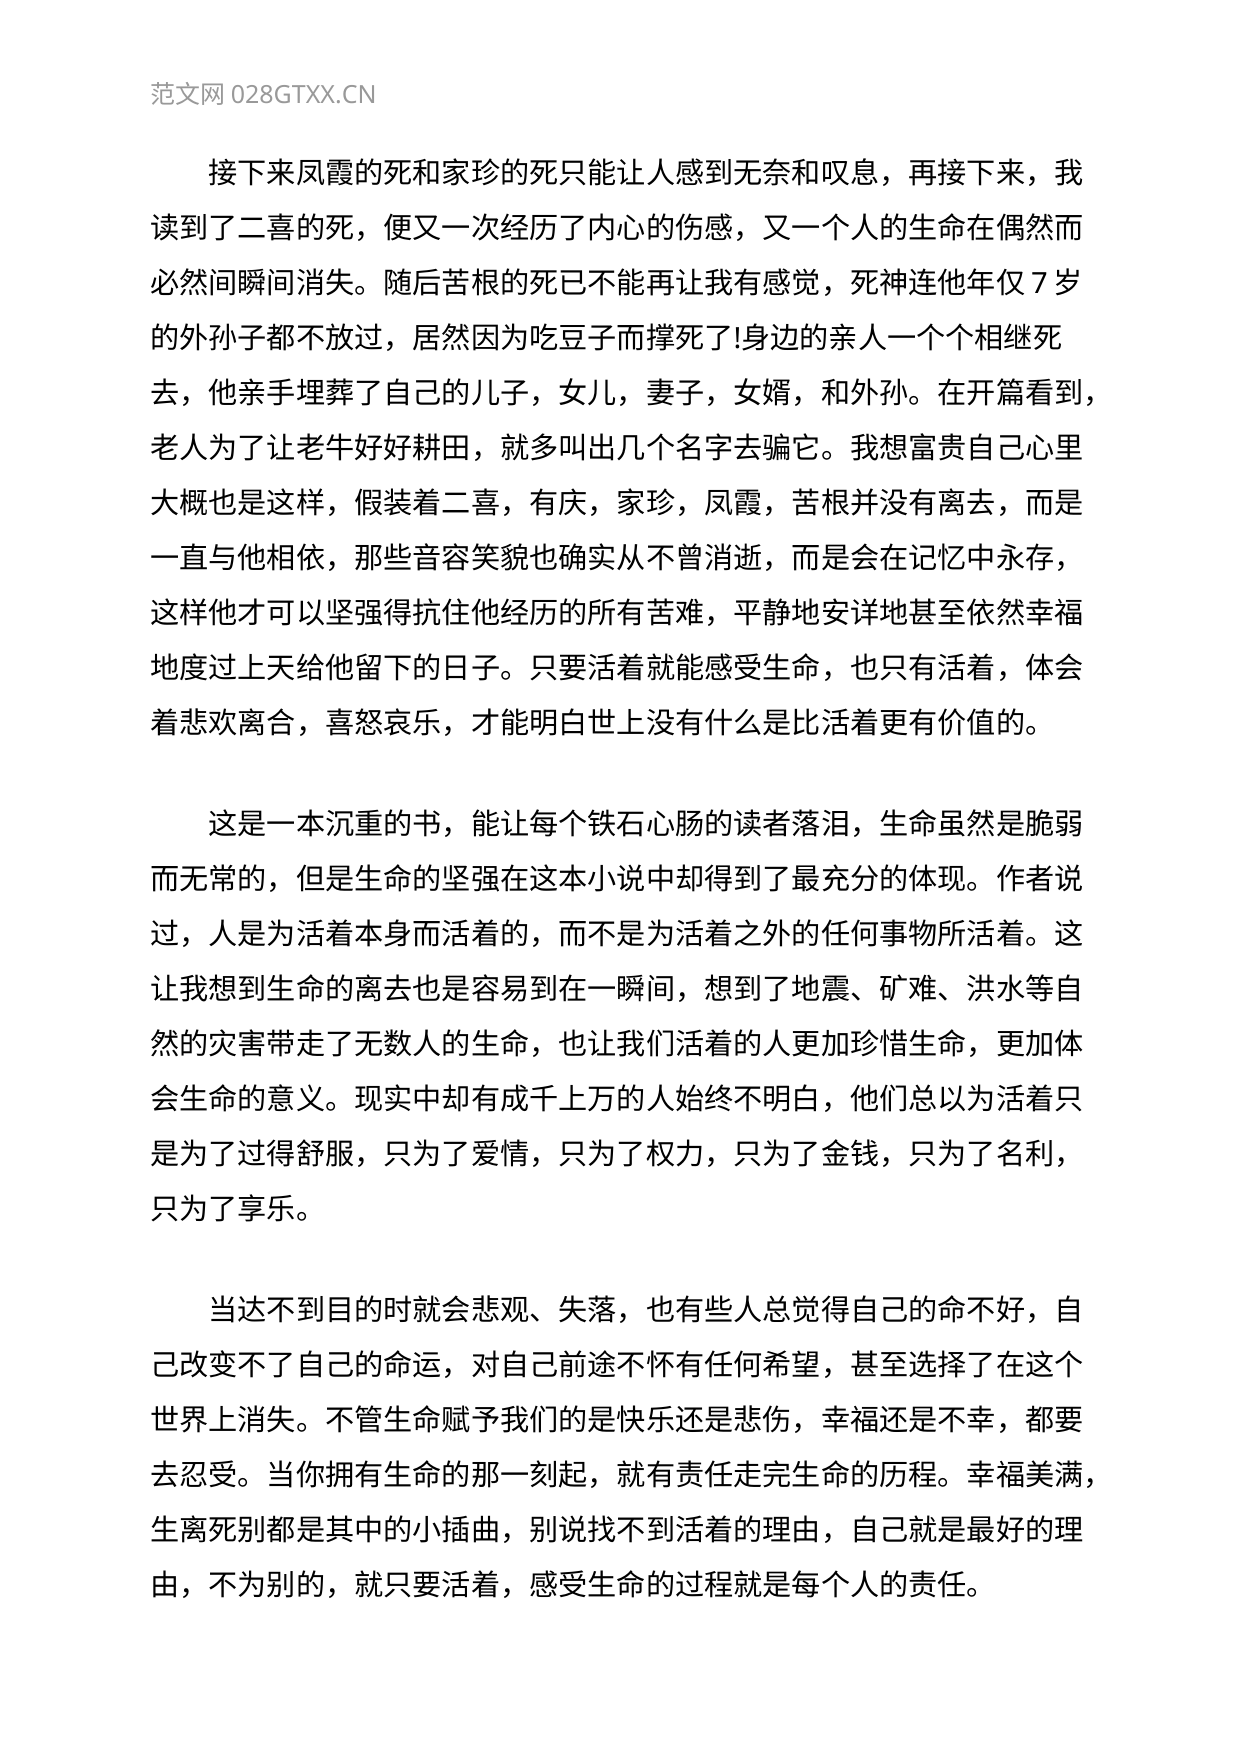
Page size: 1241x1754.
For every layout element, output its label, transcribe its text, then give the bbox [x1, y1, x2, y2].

text 接下来凤霞的死和家珍的死只能让人感到无奈和叹息，再接下来，我读到了二喜的死，便又一次经历了内心的伤感，又一个人的生命在偶然而必然间瞬间消失。随后苦根的死已不能再让我有感觉，死神连他年仅7岁的外孙子都不放过，居然因为吃豆子而撑死了!身边的亲人一个个相继死去，他亲手埋葬了自己的儿子，女儿，妻子，女婿，和外孙。在开篇看到，老人为了让老牛好好耕田，就多叫出几个名字去骗它。我想富贵自己心里大概也是这样，假装着二喜，有庆，家珍，凤霞，苦根并没有离去，而是一直与他相依，那些音容笑貌也确实从不曾消逝，而是会在记忆中永存，这样他才可以坚强得抗住他经历的所有苦难，平静地安详地甚至依然幸福地度过上天给他留下的日子。只要活着就能感受生命，也只有活着，体会着悲欢离合，喜怒哀乐，才能明白世上没有什么是比活着更有价值的。 [150, 150, 1090, 741]
text 当达不到目的时就会悲观、失落，也有些人总觉得自己的命不好，自己改变不了自己的命运，对自己前途不怀有任何希望，甚至选择了在这个世界上消失。不管生命赋予我们的是快乐还是悲伤，幸福还是不幸，都要去忍受。当你拥有生命的那一刻起，就有责任走完生命的历程。幸福美满，生离死别都是其中的小插曲，别说找不到活着的理由，自己就是最好的理由，不为别的，就只要活着，感受生命的过程就是每个人的责任。 [150, 1287, 1090, 1604]
text 这是一本沉重的书，能让每个铁石心肠的读者落泪，生命虽然是脆弱而无常的，但是生命的坚强在这本小说中却得到了最充分的体现。作者说过，人是为活着本身而活着的，而不是为活着之外的任何事物所活着。这让我想到生命的离去也是容易到在一瞬间，想到了地震、矿难、洪水等自然的灾害带走了无数人的生命，也让我们活着的人更加珍惜生命，更加体会生命的意义。现实中却有成千上万的人始终不明白，他们总以为活着只是为了过得舒服，只为了爱情，只为了权力，只为了金钱，只为了名利，只为了享乐。 [150, 801, 1090, 1227]
